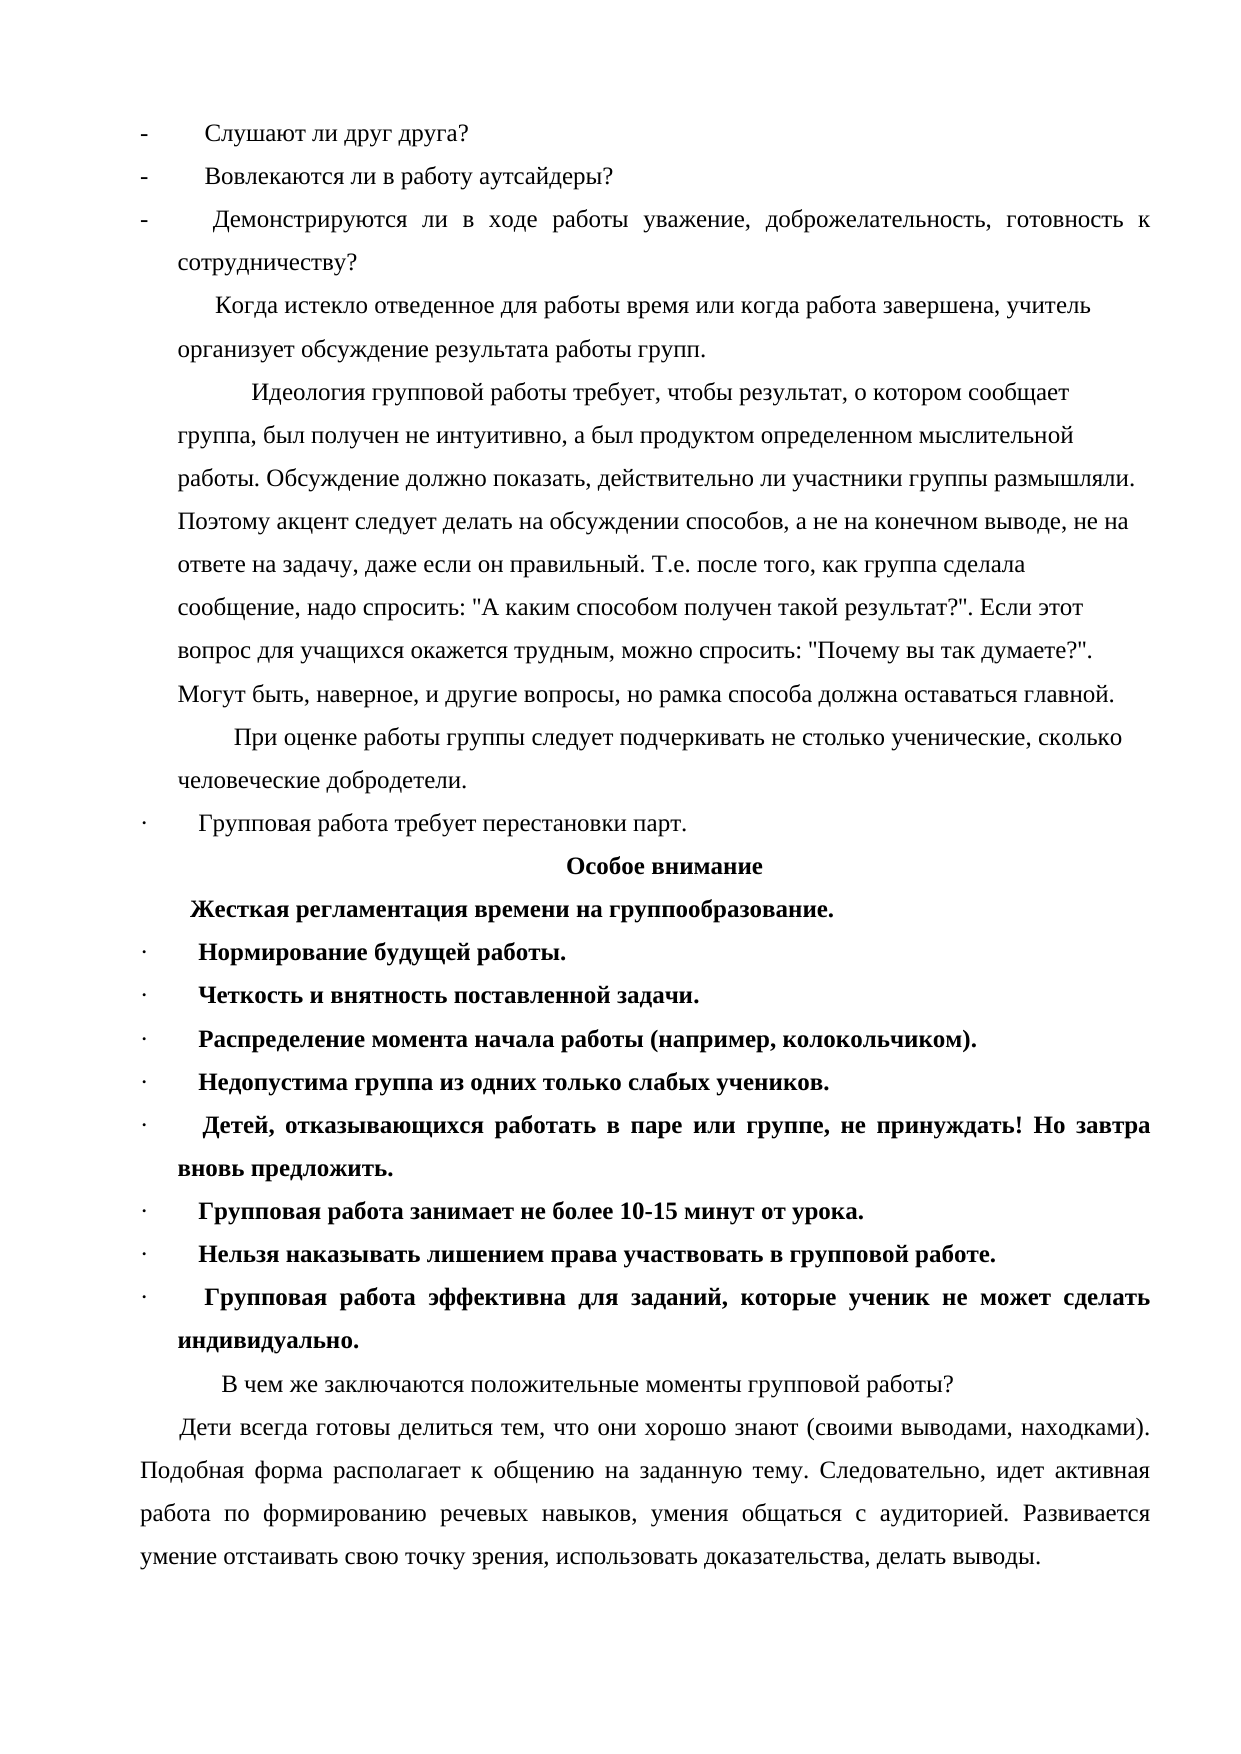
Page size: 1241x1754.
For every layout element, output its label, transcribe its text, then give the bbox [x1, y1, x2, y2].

text В чем же заключаются положительные моменты групповой работы? [177, 1369, 1152, 1397]
text · Четкость и внятность поставленной задачи. [140, 981, 1152, 1009]
text Когда истекло отведенное для работы время или когда работа завершена, учитель организует обсуждение результата работы групп. [177, 291, 1152, 362]
text - Вовлекаются ли в работу аутсайдеры? [140, 161, 1152, 190]
text · Групповая работа занимает не более 10-15 минут от урока. [140, 1196, 1152, 1225]
text · Групповая работа эффективна для заданий, которые ученик не может сделать индивидуально. [140, 1282, 1152, 1354]
text · Детей, отказывающихся работать в паре или группе, не принуждать! Но завтра вновь предложить. [140, 1110, 1152, 1182]
text Особое внимание [177, 851, 1152, 880]
text При оценке работы группы следует подчеркивать не столько ученические, сколько человеческие добродетели. [177, 722, 1152, 794]
text · Недопустима группа из одних только слабых учеников. [140, 1067, 1152, 1096]
text · Распределение момента начала работы (например, колокольчиком). [140, 1024, 1152, 1052]
text Дети всегда готовы делиться тем, что они хорошо знают (своими выводами, находками). Подобная форма располагает к общению на заданную тему. Следовательно, идет активная работа по формированию речевых навыков, умения общаться с аудиторией. Развивается умение отстаивать свою точку зрения, использовать доказательства, делать выводы. [140, 1412, 1152, 1570]
text Жесткая регламентация времени на группообразование. [177, 894, 1152, 923]
text · Нормирование будущей работы. [140, 937, 1152, 966]
text · Нельзя наказывать лишением права участвовать в групповой работе. [140, 1239, 1152, 1268]
text - Слушают ли друг друга? [140, 118, 1152, 147]
text · Групповая работа требует перестановки парт. [140, 808, 1152, 837]
text Идеология групповой работы требует, чтобы результат, о котором сообщает группа, был получен не интуитивно, а был продуктом определенном мыслительной работы. Обсуждение должно показать, действительно ли участники группы размышляли. Поэтому акцент следует делать на обсуждении способов, а не на конечном выводе, не на ответе на задачу, даже если он правильный. Т.е. после того, как группа сделала сообщение, надо спросить: ''А каким способом получен такой результат?''. Если этот вопрос для учащихся окажется трудным, можно спросить: ''Почему вы так думаете?''. Могут быть, наверное, и другие вопросы, но рамка способа должна оставаться главной. [177, 377, 1152, 707]
text - Демонстрируются ли в ходе работы уважение, доброжелательность, готовность к сотрудничеству? [140, 204, 1152, 276]
